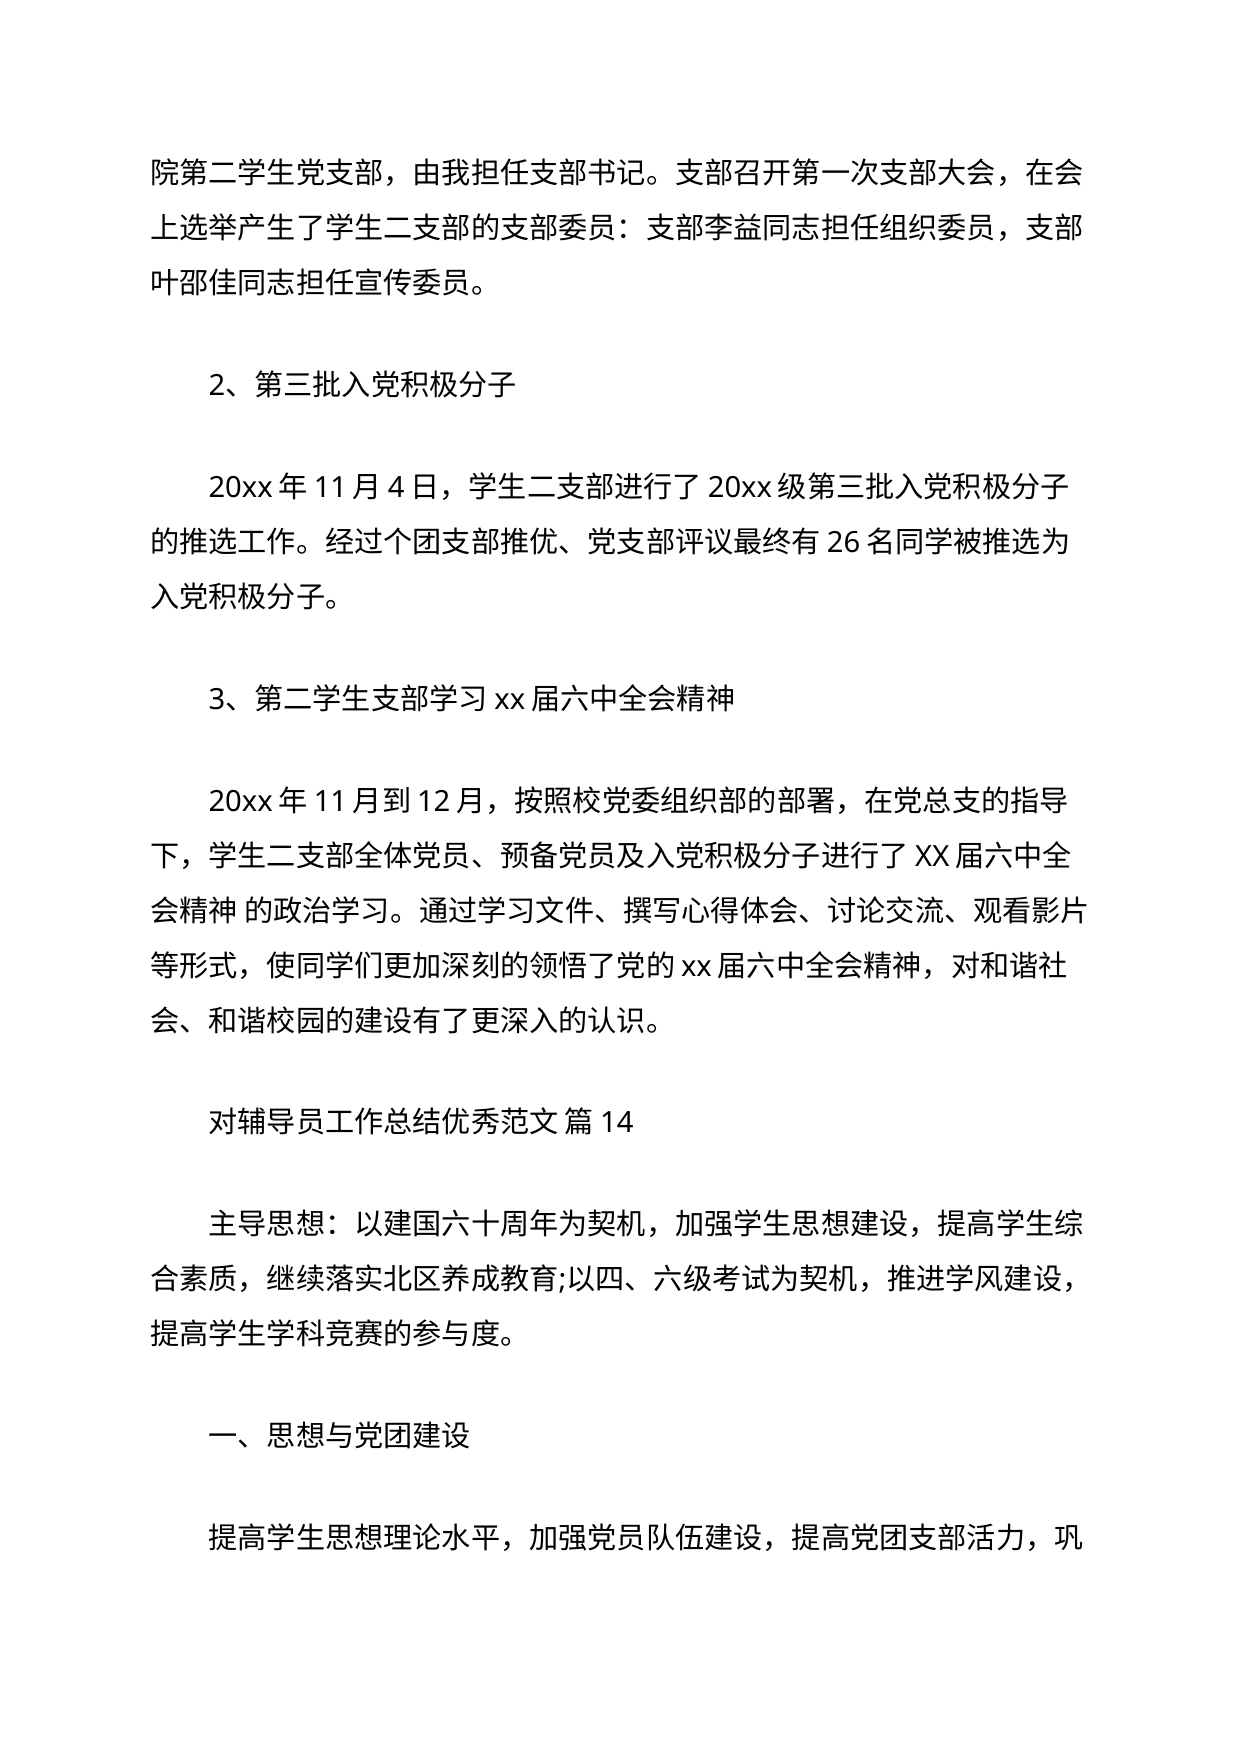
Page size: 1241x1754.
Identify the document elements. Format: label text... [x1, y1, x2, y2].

text 2、第三批入党积极分子 [150, 362, 1090, 404]
text 20xx年11月4日，学生二支部进行了20xx级第三批入党积极分子的推选工作。经过个团支部推优、党支部评议最终有26名同学被推选为入党积极分子。 [150, 463, 1090, 616]
text 主导思想：以建国六十周年为契机，加强学生思想建设，提高学生综合素质，继续落实北区养成教育;以四、六级考试为契机，推进学风建设，提高学生学科竞赛的参与度。 [150, 1201, 1090, 1353]
text 对辅导员工作总结优秀范文 篇14 [150, 1099, 1090, 1141]
text 20xx年11月到12月，按照校党委组织部的部署，在党总支的指导下，学生二支部全体党员、预备党员及入党积极分子进行了 XX届六中全会精神 的政治学习。通过学习文件、撰写心得体会、讨论交流、观看影片等形式，使同学们更加深刻的领悟了党的xx届六中全会精神，对和谐社会、和谐校园的建设有了更深入的认识。 [150, 777, 1090, 1039]
text 3、第二学生支部学习 xx届六中全会精神 [150, 675, 1090, 718]
text 一、思想与党团建设 [150, 1413, 1090, 1455]
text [150, 150, 1090, 302]
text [150, 1514, 1090, 1557]
